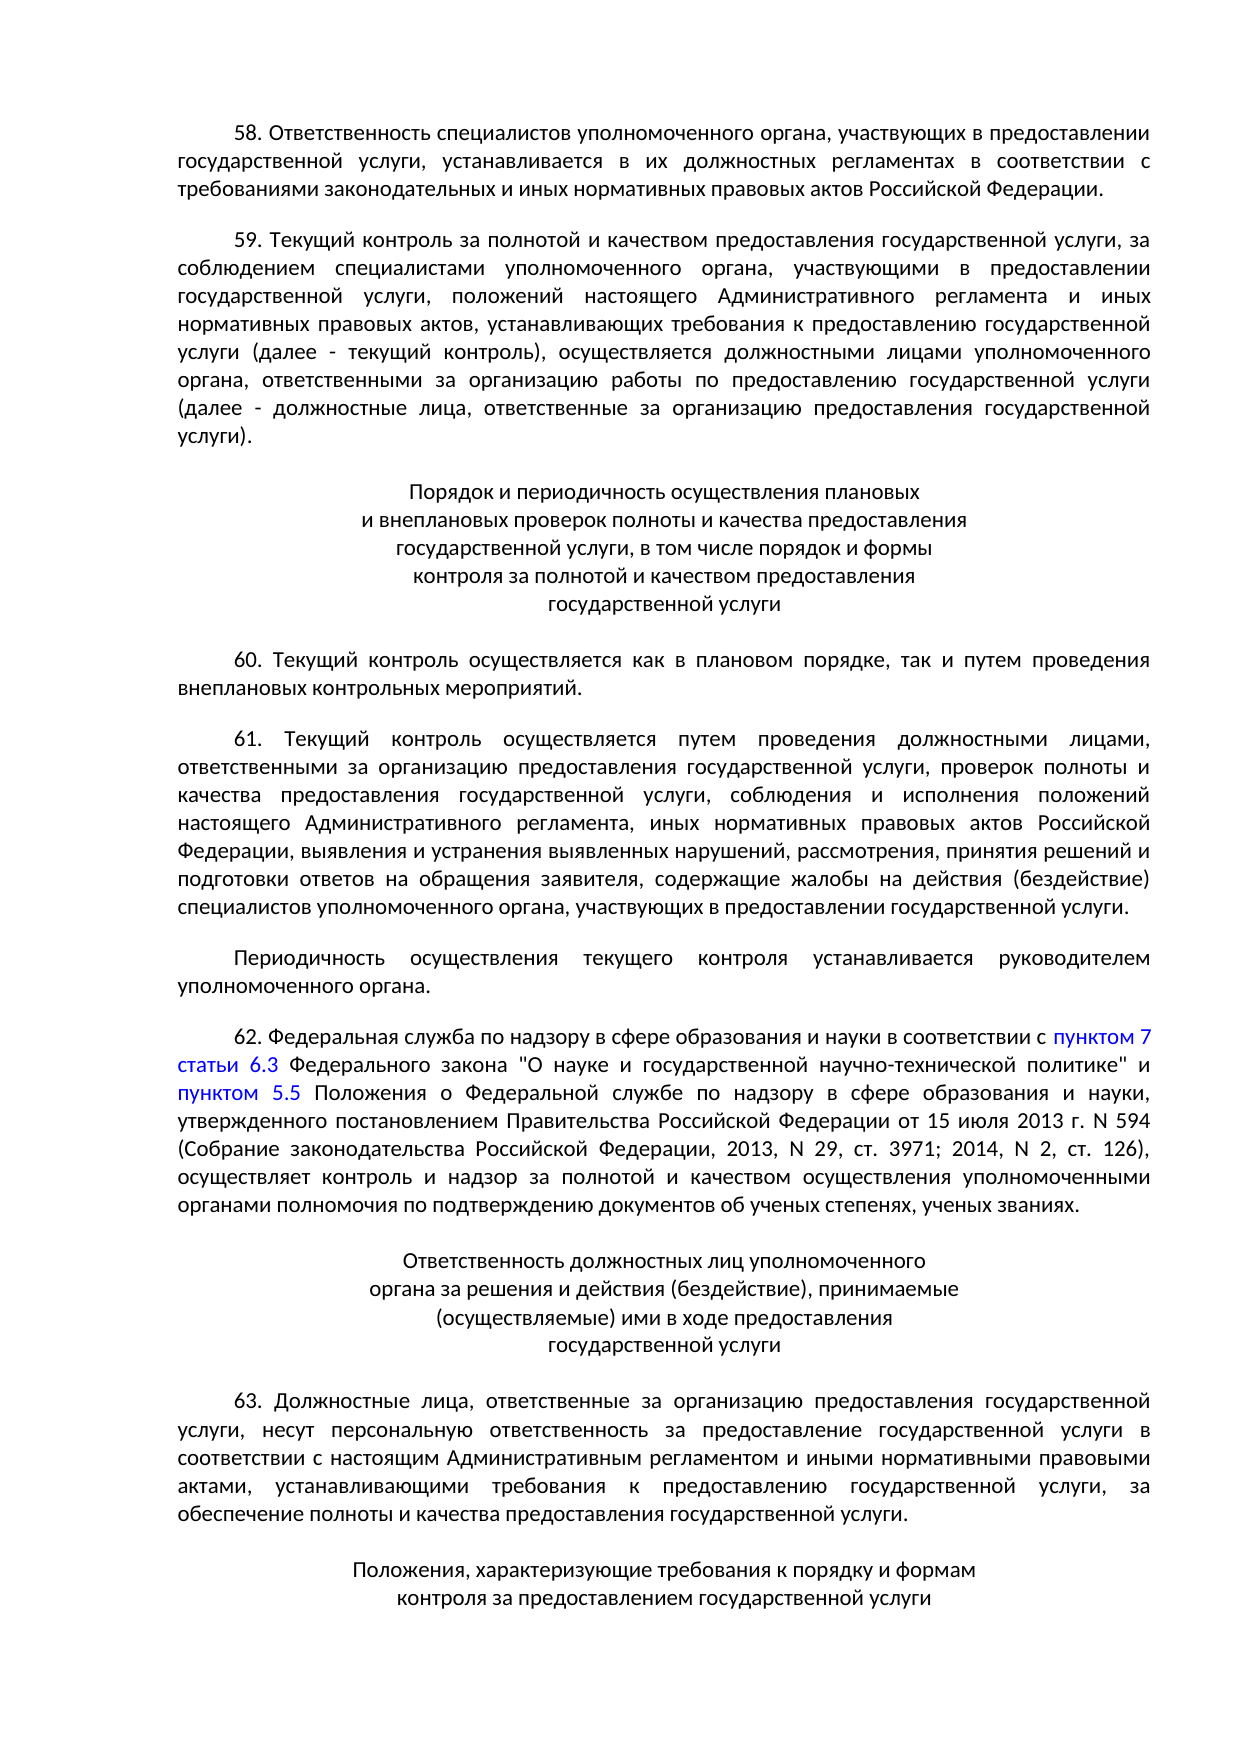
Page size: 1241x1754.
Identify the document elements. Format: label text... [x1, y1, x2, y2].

text 61. Текущий контроль осуществляется путем проведения должностными лицами, ответственными за организацию предоставления государственной услуги, проверок полноты и качества предоставления государственной услуги, соблюдения и исполнения положений настоящего Административного регламента, иных нормативных правовых актов Российской Федерации, выявления и устранения выявленных нарушений, рассмотрения, принятия решений и подготовки ответов на обращения заявителя, содержащие жалобы на действия (бездействие) специалистов уполномоченного органа, участвующих в предоставлении государственной услуги. [177, 724, 1152, 921]
text органа за решения и действия (бездействие), принимаемые [177, 1274, 1152, 1303]
text контроля за полнотой и качеством предоставления [177, 561, 1152, 589]
text (осуществляемые) ими в ходе предоставления [177, 1303, 1152, 1331]
text Периодичность осуществления текущего контроля устанавливается руководителем уполномоченного органа. [177, 943, 1152, 999]
text Порядок и периодичность осуществления плановых [177, 477, 1152, 505]
text и внеплановых проверок полноты и качества предоставления [177, 505, 1152, 533]
text 59. Текущий контроль за полнотой и качеством предоставления государственной услуги, за соблюдением специалистами уполномоченного органа, участвующими в предоставлении государственной услуги, положений настоящего Административного регламента и иных нормативных правовых актов, устанавливающих требования к предоставлению государственной услуги (далее - текущий контроль), осуществляется должностными лицами уполномоченного органа, ответственными за организацию работы по предоставлению государственной услуги (далее - должностные лица, ответственные за организацию предоставления государственной услуги). [177, 225, 1152, 449]
text Ответственность должностных лиц уполномоченного [177, 1247, 1152, 1274]
text государственной услуги [177, 589, 1152, 617]
text 60. Текущий контроль осуществляется как в плановом порядке, так и путем проведения внеплановых контрольных мероприятий. [177, 645, 1152, 701]
text государственной услуги, в том числе порядок и формы [177, 533, 1152, 561]
text Положения, характеризующие требования к порядку и формам [177, 1555, 1152, 1583]
text 58. Ответственность специалистов уполномоченного органа, участвующих в предоставлении государственной услуги, устанавливается в их должностных регламентах в соответствии с требованиями законодательных и иных нормативных правовых актов Российской Федерации. [177, 118, 1152, 202]
text государственной услуги [177, 1331, 1152, 1359]
text 63. Должностные лица, ответственные за организацию предоставления государственной услуги, несут персональную ответственность за предоставление государственной услуги в соответствии с настоящим Административным регламентом и иными нормативными правовыми актами, устанавливающими требования к предоставлению государственной услуги, за обеспечение полноты и качества предоставления государственной услуги. [177, 1387, 1152, 1527]
text контроля за предоставлением государственной услуги [177, 1583, 1152, 1611]
text 62. Федеральная служба по надзору в сфере образования и науки в соответствии с пунктом 7 статьи 6.3 Федерального закона "О науке и государственной научно-технической политике" и пунктом 5.5 Положения о Федеральной службе по надзору в сфере образования и науки, утвержденного постановлением Правительства Российской Федерации от 15 июля 2013 г. N 594 (Собрание законодательства Российской Федерации, 2013, N 29, ст. 3971; 2014, N 2, ст. 126), осуществляет контроль и надзор за полнотой и качеством осуществления уполномоченными органами полномочия по подтверждению документов об ученых степенях, ученых званиях. [177, 1022, 1152, 1218]
